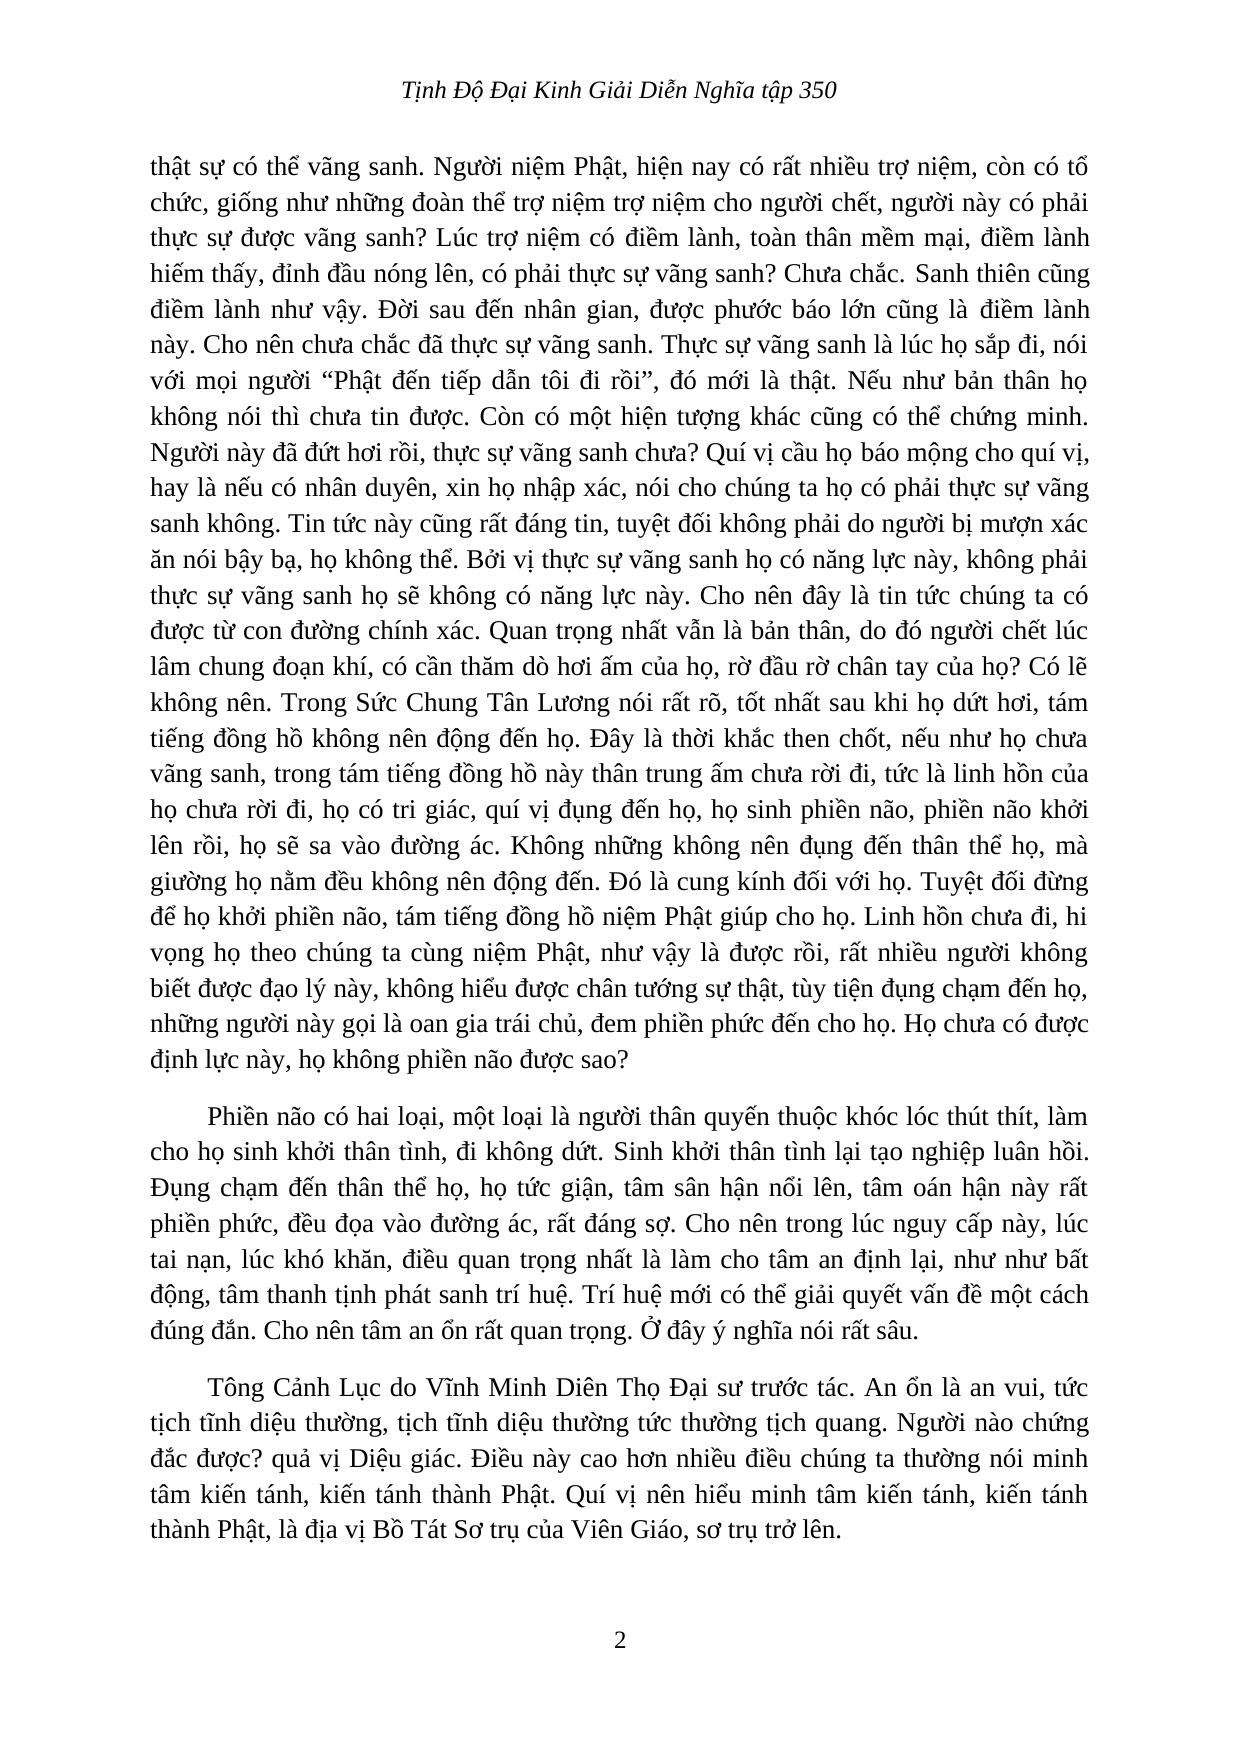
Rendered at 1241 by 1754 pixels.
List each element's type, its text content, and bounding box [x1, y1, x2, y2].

text Phiền não có hai loại, một loại là người thân quyến thuộc khóc lóc thút thít, làm cho họ sinh khởi thân tình, đi không dứt. Sinh khởi thân tình lại tạo nghiệp luân hồi. Đụng chạm đến thân thể họ, họ tức giận, tâm sân hận nổi lên, tâm oán hận này rất phiền phức, đều đọa vào đường ác, rất đáng sợ. Cho nên trong lúc nguy cấp này, lúc tai nạn, lúc khó khăn, điều quan trọng nhất là làm cho tâm an định lại, như như bất động, tâm thanh tịnh phát sanh trí huệ. Trí huệ mới có thể giải quyết vấn đề một cách đúng đắn. Cho nên tâm an ổn rất quan trọng. Ở đây ý nghĩa nói rất sâu. [150, 1100, 1090, 1345]
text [150, 150, 1090, 1074]
text Tông Cảnh Lục do Vĩnh Minh Diên Thọ Đại sư trước tác. An ổn là an vui, tức tịch tĩnh diệu thường, tịch tĩnh diệu thường tức thường tịch quang. Người nào chứng đắc được? quả vị Diệu giác. Điều này cao hơn nhiều điều chúng ta thường nói minh tâm kiến tánh, kiến tánh thành Phật. Quí vị nên hiểu minh tâm kiến tánh, kiến tánh thành Phật, là địa vị Bồ Tát Sơ trụ của Viên Giáo, sơ trụ trở lên. [150, 1371, 1090, 1545]
